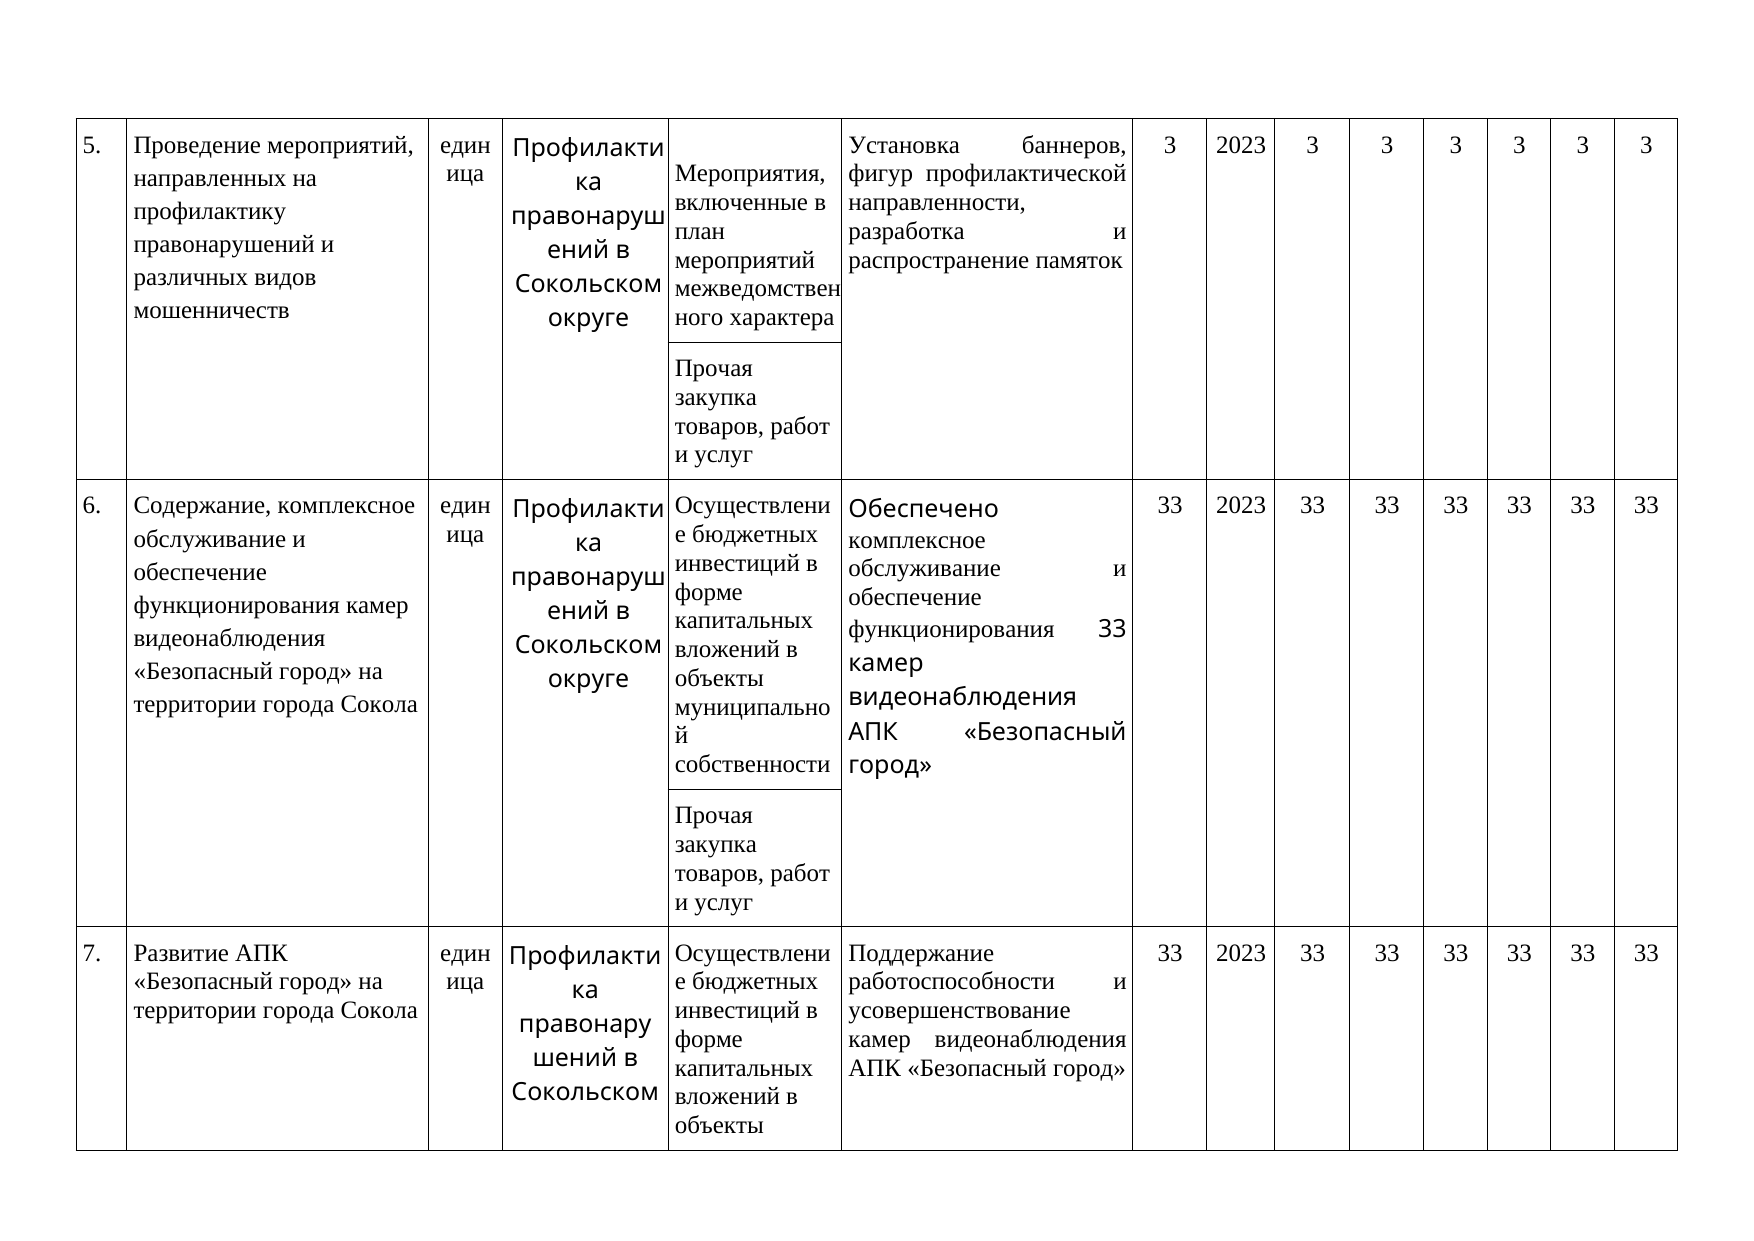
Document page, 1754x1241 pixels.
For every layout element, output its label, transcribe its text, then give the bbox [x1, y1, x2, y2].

table_cell 33 [1488, 480, 1550, 926]
table_cell Прочая закупка товаров, работ и услуг [669, 343, 841, 479]
table_cell 3 [1350, 119, 1423, 479]
table_cell 33 [1350, 927, 1423, 1149]
table_cell 2023 [1207, 480, 1274, 926]
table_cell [842, 927, 1132, 1149]
table_cell 3 [1424, 119, 1487, 479]
table_cell 33 [1615, 480, 1677, 926]
table_cell 33 [1551, 927, 1614, 1149]
table_cell Мероприятия, включенные в план мероприятий межведомственного характера [669, 119, 841, 342]
table_cell 2023 [1207, 119, 1274, 479]
table_cell 3 [1551, 119, 1614, 479]
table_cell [669, 927, 841, 1149]
table_cell 33 [1275, 927, 1349, 1149]
table_cell 3 [1275, 119, 1349, 479]
table_cell 33 [1133, 927, 1206, 1149]
table_cell Содержание, комплексное обслуживание и обеспечение функционирования камер видеонаблюдения «Безопасный город» на территории города Сокола [127, 480, 428, 926]
table_cell 7. [77, 927, 126, 1149]
table_cell единица [429, 480, 502, 926]
table_cell 33 [1424, 927, 1487, 1149]
table_cell 2023 [1207, 927, 1274, 1149]
table_cell 33 [1350, 480, 1423, 926]
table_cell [127, 927, 428, 1149]
table_cell единица [429, 119, 502, 479]
table_cell 33 [1275, 480, 1349, 926]
table_cell Обеспечено комплексное обслуживание и обеспечение функционирования 33 камер видеонаблюдения АПК «Безопасный город» [842, 480, 1132, 926]
table_cell Установка баннеров, фигур профилактической направленности, разработка и распространение памяток [842, 119, 1132, 479]
table_cell 33 [1424, 480, 1487, 926]
table_cell 33 [1488, 927, 1550, 1149]
table_cell 33 [1615, 927, 1677, 1149]
table_cell Осуществление бюджетных инвестиций в форме капитальных вложений в объекты муниципальной собственности [669, 480, 841, 789]
table_cell 5. [77, 119, 126, 479]
table_cell Профилактика правонарушений в Сокольском округе [503, 480, 668, 926]
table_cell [503, 119, 668, 479]
table_cell 6. [77, 480, 126, 926]
table_cell 33 [1133, 480, 1206, 926]
table_cell Проведение мероприятий, направленных на профилактику правонарушений и различных видов мошенничеств [127, 119, 428, 479]
table_cell Прочая закупка товаров, работ и услуг [669, 790, 841, 926]
table_cell 33 [1551, 480, 1614, 926]
table_cell 3 [1133, 119, 1206, 479]
table_cell единица [429, 927, 502, 1149]
table_cell 3 [1615, 119, 1677, 479]
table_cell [503, 927, 668, 1149]
table_cell 3 [1488, 119, 1550, 479]
